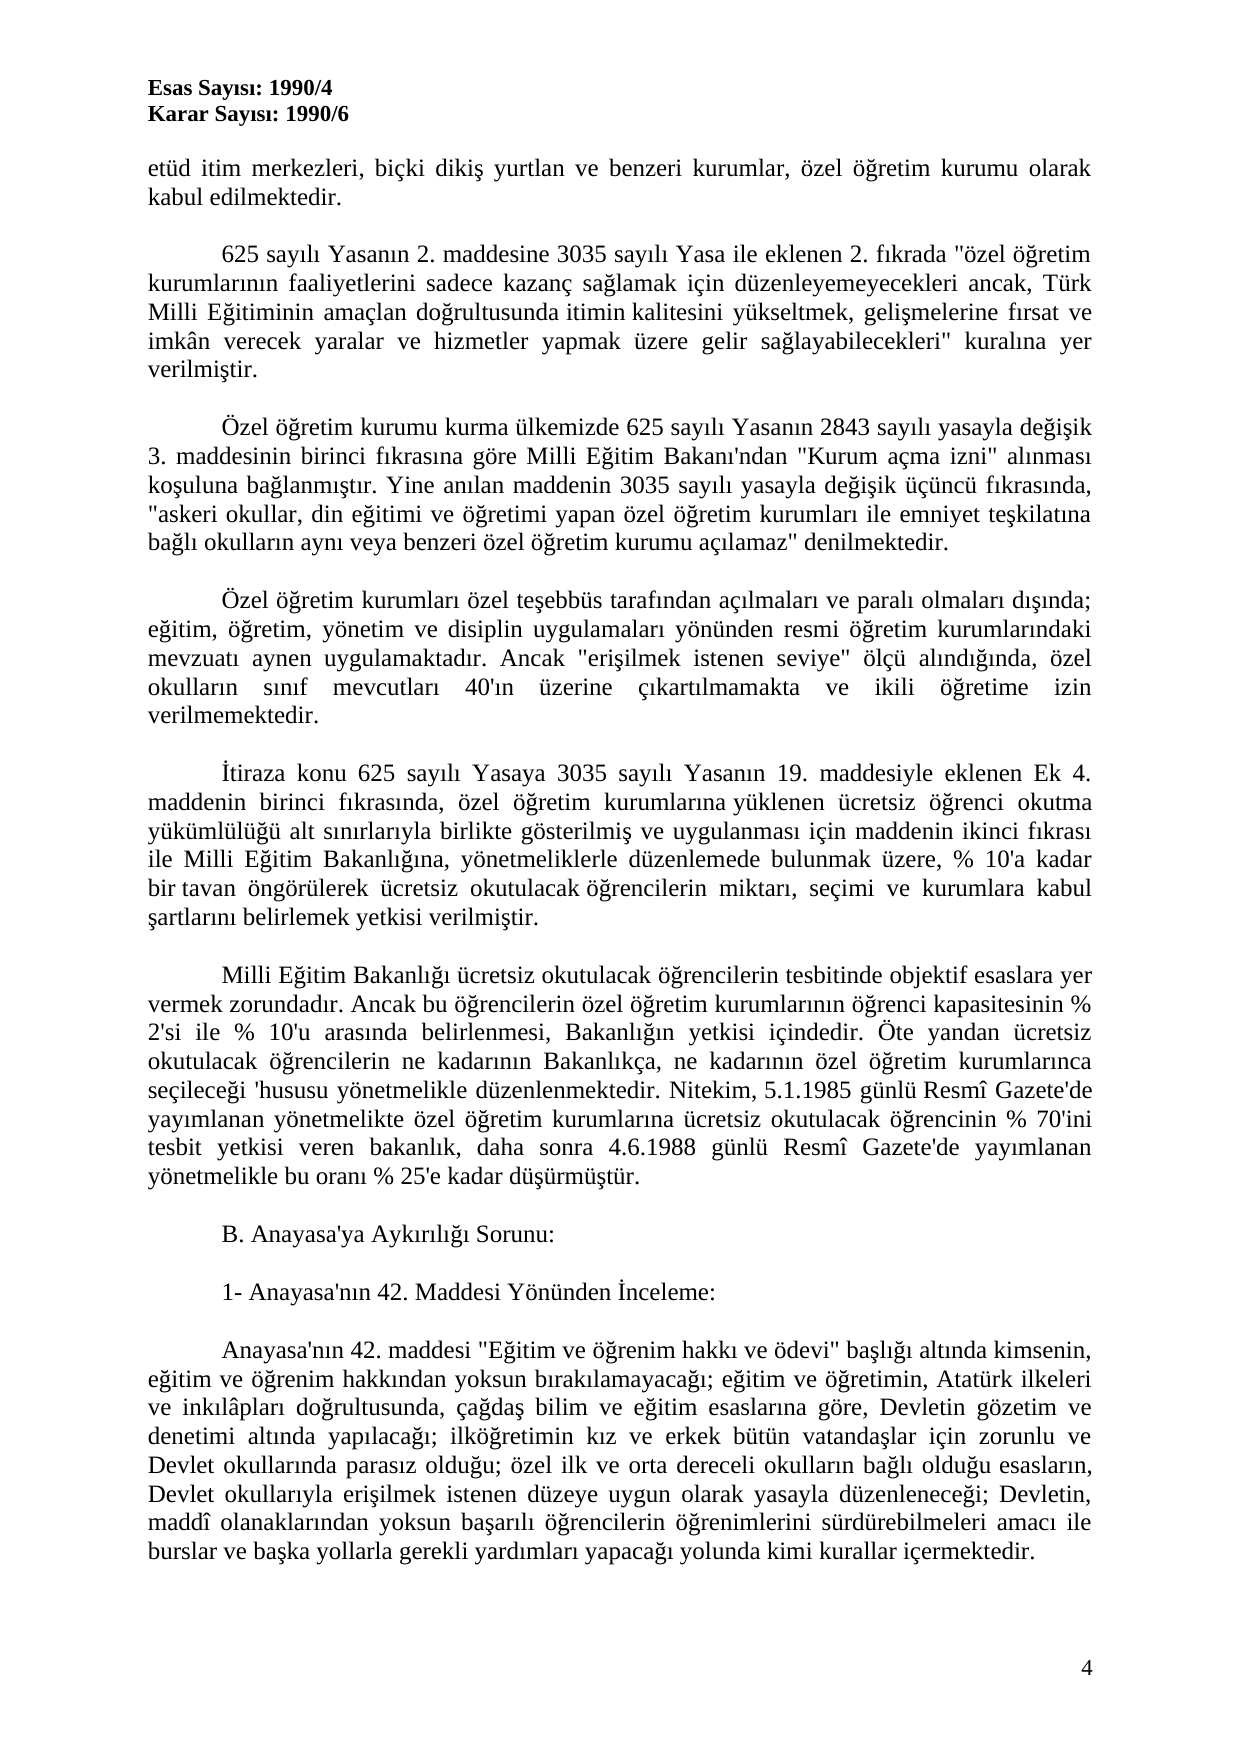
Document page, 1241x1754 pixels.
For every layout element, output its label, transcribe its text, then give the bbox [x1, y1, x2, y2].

text Anayasa'nın 42. maddesi "Eğitim ve öğrenim hakkı ve ödevi" başlığı altında kimsenin, eğitim ve öğrenim hakkından yoksun bırakılamayacağı; eğitim ve öğretimin, Atatürk ilkeleri ve inkılâpları doğrultusunda, çağdaş bilim ve eğitim esaslarına göre, Devletin gözetim ve denetimi altında yapılacağı; ilköğretimin kız ve erkek bütün vatandaşlar için zorunlu ve Devlet okullarında parasız olduğu; özel ilk ve orta dereceli okulların bağlı olduğu esasların, Devlet okullarıyla erişilmek istenen düzeye uygun olarak yasayla düzenleneceği; Devletin, maddî olanaklarından yoksun başarılı öğrencilerin öğrenimlerini sürdürebilmeleri amacı ile burslar ve başka yollarla gerekli yardımları yapacağı yolunda kimi kurallar içermektedir. [148, 1335, 1093, 1565]
text 1- Anayasa'nın 42. Maddesi Yönünden İnceleme: [148, 1277, 1093, 1306]
text Özel öğretim kurumu kurma ülkemizde 625 sayılı Yasanın 2843 sayılı yasayla değişik 3. maddesinin birinci fıkrasına göre Milli Eğitim Bakanı'ndan "Kurum açma izni" alınması koşuluna bağlanmıştır. Yine anılan maddenin 3035 sayılı yasayla değişik üçüncü fıkrasında, "askeri okullar, din eğitimi ve öğretimi yapan özel öğretim kurumları ile emniyet teşkilatına bağlı okulların aynı veya benzeri özel öğretim kurumu açılamaz" denilmektedir. [148, 412, 1093, 556]
text B. Anayasa'ya Aykırılığı Sorunu: [148, 1219, 1093, 1248]
text Özel öğretim kurumları özel teşebbüs tarafından açılmaları ve paralı olmaları dışında; eğitim, öğretim, yönetim ve disiplin uygulamaları yönünden resmi öğretim kurumlarındaki mevzuatı aynen uygulamaktadır. Ancak "erişilmek istenen seviye" ölçü alındığında, özel okulların sınıf mevcutları 40'ın üzerine çıkartılmamakta ve ikili öğretime izin verilmemektedir. [148, 585, 1093, 729]
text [148, 153, 1093, 210]
text Milli Eğitim Bakanlığı ücretsiz okutulacak öğrencilerin tesbitinde objektif esaslara yer vermek zorundadır. Ancak bu öğrencilerin özel öğretim kurumlarının öğrenci kapasitesinin % 2'si ile % 10'u arasında belirlenmesi, Bakanlığın yetkisi içindedir. Öte yandan ücretsiz okutulacak öğrencilerin ne kadarının Bakanlıkça, ne kadarının özel öğretim kurumlarınca seçileceği 'hususu yönetmelikle düzenlenmektedir. Nitekim, 5.1.1985 günlü Resmî Gazete'de yayımlanan yönetmelikte özel öğretim kurumlarına ücretsiz okutulacak öğrencinin % 70'ini tesbit yetkisi veren bakanlık, daha sonra 4.6.1988 günlü Resmî Gazete'de yayımlanan yönetmelikle bu oranı % 25'e kadar düşürmüştür. [148, 960, 1093, 1190]
text 625 sayılı Yasanın 2. maddesine 3035 sayılı Yasa ile eklenen 2. fıkrada "özel öğretim kurumlarının faaliyetlerini sadece kazanç sağlamak için düzenleyemeyecekleri ancak, Türk Milli Eğitiminin amaçlan doğrultusunda itimin kalitesini yükseltmek, gelişmelerine fırsat ve imkân verecek yaralar ve hizmetler yapmak üzere gelir sağlayabilecekleri" kuralına yer verilmiştir. [148, 239, 1093, 383]
text İtiraza konu 625 sayılı Yasaya 3035 sayılı Yasanın 19. maddesiyle eklenen Ek 4. maddenin birinci fıkrasında, özel öğretim kurumlarına yüklenen ücretsiz öğrenci okutma yükümlülüğü alt sınırlarıyla birlikte gösterilmiş ve uygulanması için maddenin ikinci fıkrası ile Milli Eğitim Bakanlığına, yönetmeliklerle düzenlemede bulunmak üzere, % 10'a kadar bir tavan öngörülerek ücretsiz okutulacak öğrencilerin miktarı, seçimi ve kurumlara kabul şartlarını belirlemek yetkisi verilmiştir. [148, 758, 1093, 931]
